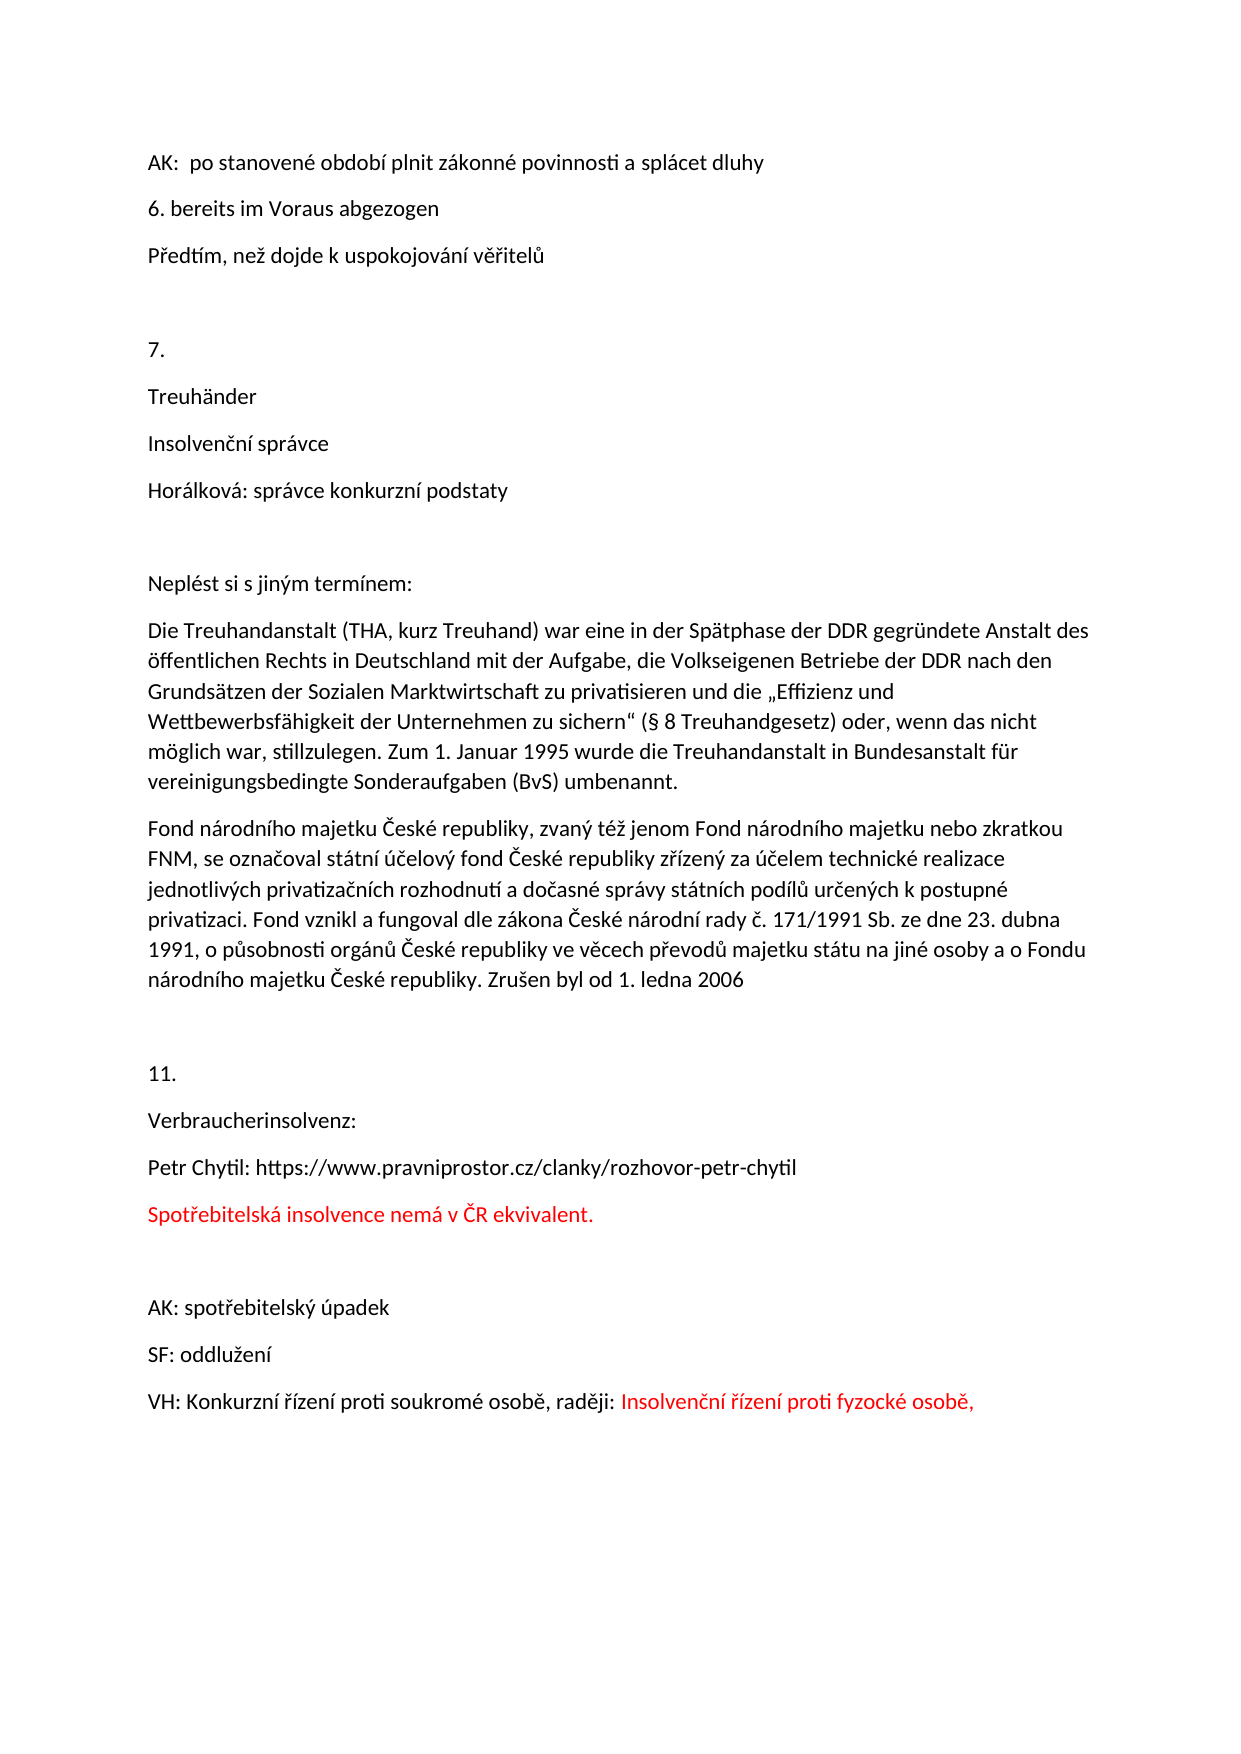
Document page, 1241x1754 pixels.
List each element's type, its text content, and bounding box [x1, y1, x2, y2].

text Spotřebitelská insolvence nemá v ČR ekvivalent. [148, 1200, 1093, 1228]
text 11. [148, 1059, 1093, 1087]
text Předtím, než dojde k uspokojování věřitelů [148, 241, 1093, 269]
text Horálková: správce konkurzní podstaty [148, 476, 1093, 504]
text Petr Chytil: https://www.pravniprostor.cz/clanky/rozhovor-petr-chytil [148, 1153, 1093, 1181]
text Treuhänder [148, 382, 1093, 410]
text Neplést si s jiným termínem: [148, 569, 1093, 597]
text 6. bereits im Voraus abgezogen [148, 194, 1093, 222]
text AK: spotřebitelský úpadek [148, 1293, 1093, 1321]
text Fond národního majetku České republiky, zvaný též jenom Fond národního majetku nebo zkratkou FNM, se označoval státní účelový fond České republiky zřízený za účelem technické realizace jednotlivých privatizačních rozhodnutí a dočasné správy státních podílů určených k postupné privatizaci. Fond vznikl a fungoval dle zákona České národní rady č. 171/1991 Sb. ze dne 23. dubna 1991, o působnosti orgánů České republiky ve věcech převodů majetku státu na jiné osoby a o Fondu národního majetku České republiky. Zrušen byl od 1. ledna 2006 [148, 814, 1093, 993]
text 7. [148, 335, 1093, 363]
text Insolvenční správce [148, 429, 1093, 457]
text VH: Konkurzní řízení proti soukromé osobě, raději: Insolvenční řízení proti fyzocké osobě, [148, 1387, 1093, 1415]
text SF: oddlužení [148, 1340, 1093, 1368]
text AK: po stanovené období plnit zákonné povinnosti a splácet dluhy [148, 148, 1093, 176]
text Verbraucherinsolvenz: [148, 1106, 1093, 1134]
text Die Treuhandanstalt (THA, kurz Treuhand) war eine in der Spätphase der DDR gegründete Anstalt des öffentlichen Rechts in Deutschland mit der Aufgabe, die Volkseigenen Betriebe der DDR nach den Grundsätzen der Sozialen Marktwirtschaft zu privatisieren und die „Effizienz und Wettbewerbsfähigkeit der Unternehmen zu sichern“ (§ 8 Treuhandgesetz) oder, wenn das nicht möglich war, stillzulegen. Zum 1. Januar 1995 wurde die Treuhandanstalt in Bundesanstalt für vereinigungsbedingte Sonderaufgaben (BvS) umbenannt. [148, 616, 1093, 795]
